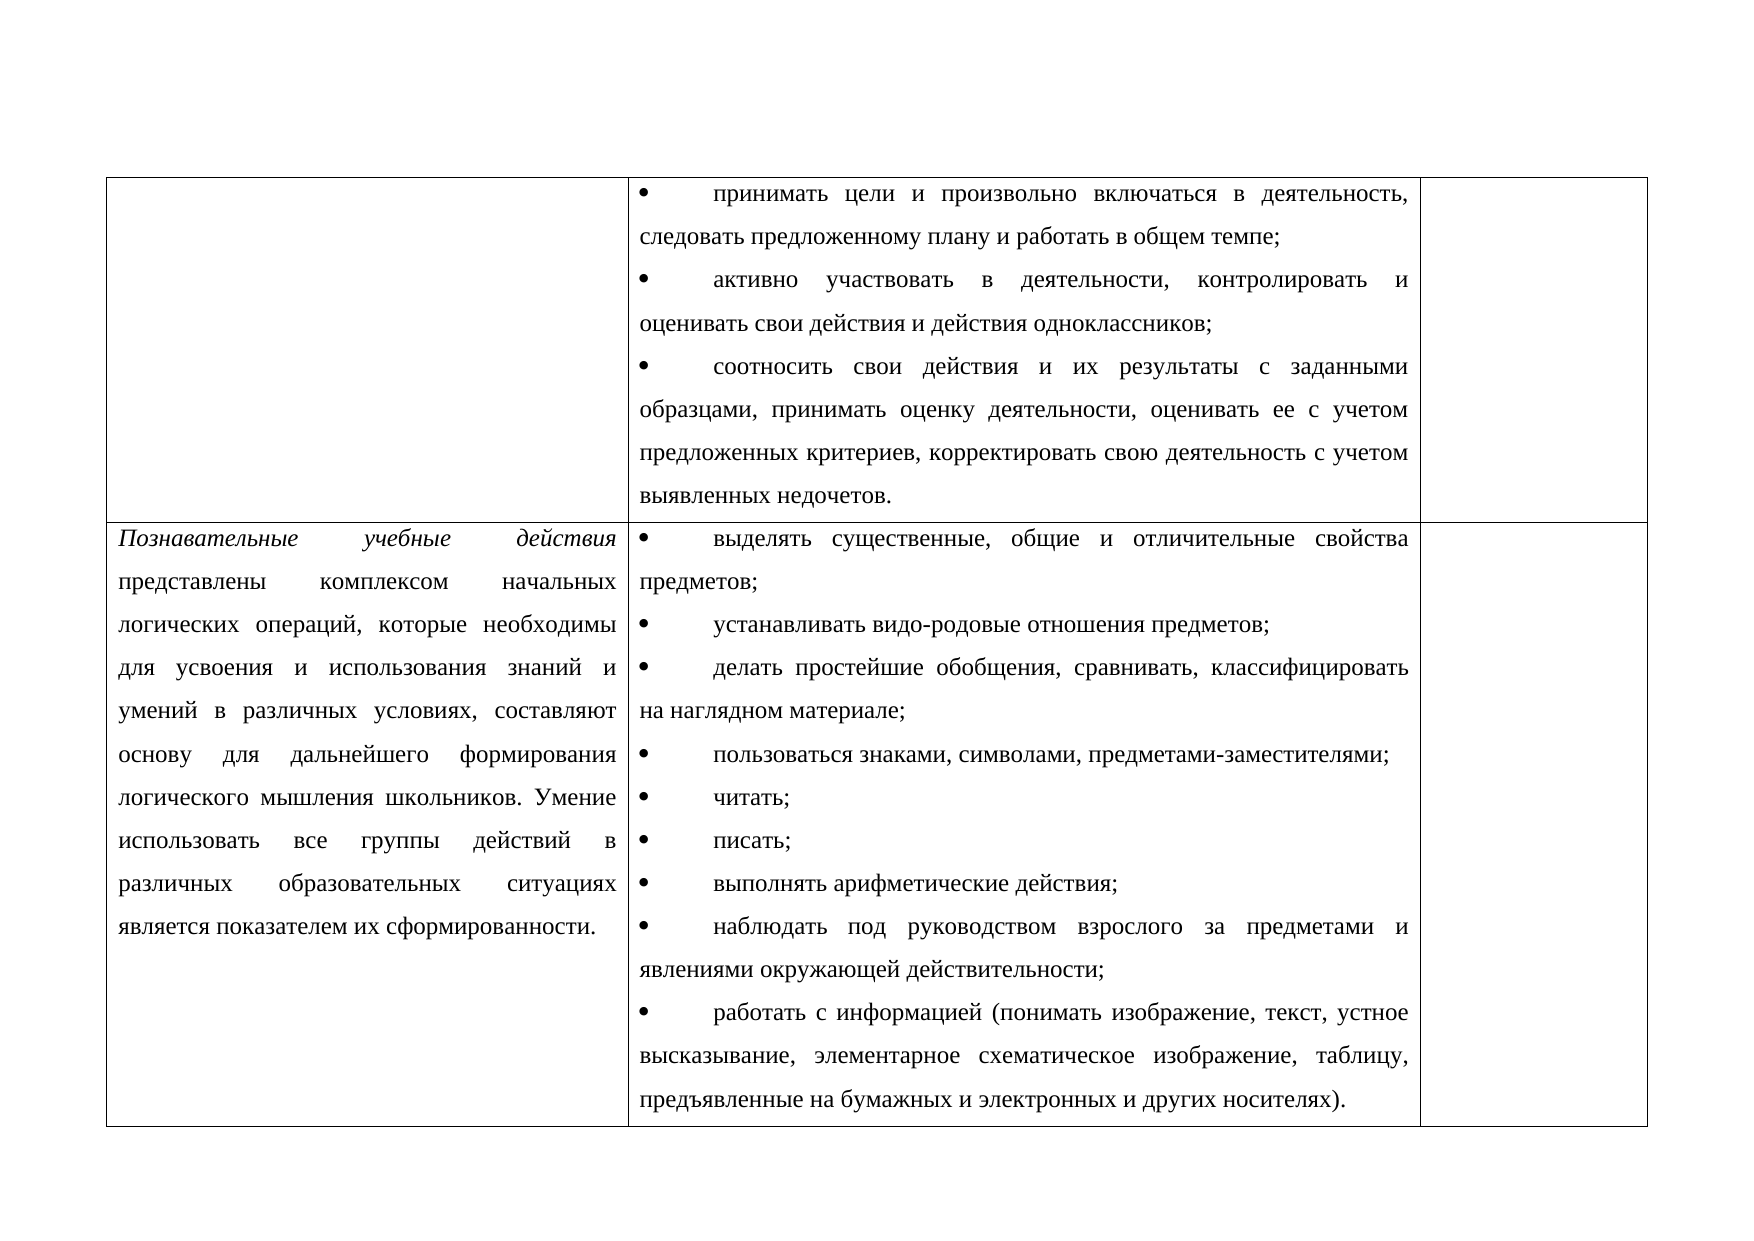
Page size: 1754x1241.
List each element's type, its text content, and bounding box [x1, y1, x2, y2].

table_cell Познавательные учебные действия представлены комплексом начальных логических операций, которые необходимы для усвоения и использования знаний и умений в различных условиях, составляют основу для дальнейшего формирования логического мышления школьников. Умение использовать все группы действий в различных образовательных ситуациях является показателем их сформированности. [107, 523, 628, 1126]
table_cell [1421, 178, 1647, 522]
table_cell выделять существенные, общие и отличительные свойства предметов; устанавливать видо-родовые отношения предметов; делать простейшие обобщения, сравнивать, классифицировать на наглядном материале; пользоваться знаками, символами, предметами-заместителями; читать; писать; выполнять арифметические действия; наблюдать под руководством взрослого за предметами и явлениями окружающей действительности; работать с информацией (понимать изображение, текст, устное высказывание, элементарное схематическое изображение, таблицу, предъявленные на бумажных и электронных и других носителях). [629, 523, 1420, 1126]
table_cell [107, 178, 628, 522]
table_cell [1421, 523, 1647, 1126]
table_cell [629, 178, 1420, 522]
